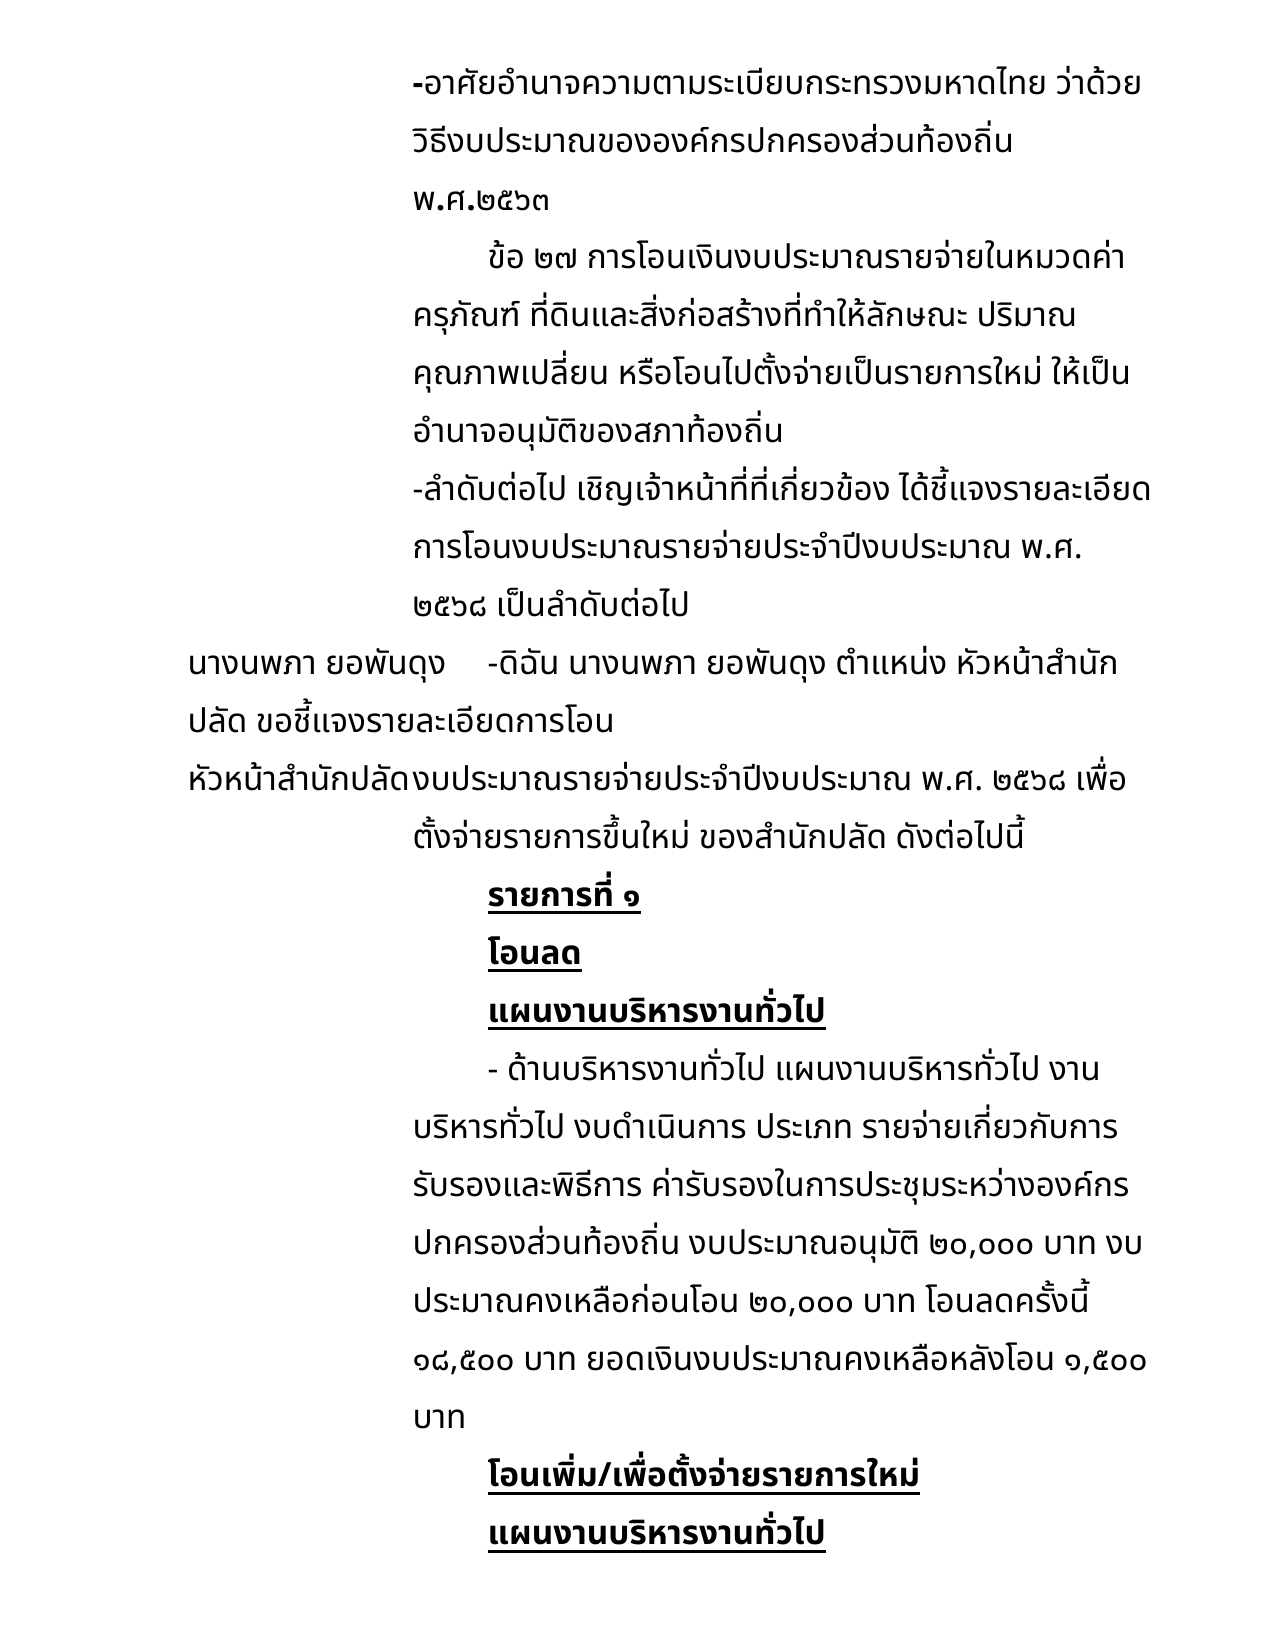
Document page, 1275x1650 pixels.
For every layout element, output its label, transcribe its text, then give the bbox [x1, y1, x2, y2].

text ข้อ ๒๗ การโอนเงินงบประมาณรายจ่ายในหมวดค่าครุภัณฑ์ ที่ดินและสิ่งก่อสร้างที่ทำให้ลักษณะ ปริมาณ คุณภาพเปลี่ยน หรือโอนไปตั้งจ่ายเป็นรายการใหม่ ให้เป็นอำนาจอนุมัติของสภาท้องถิ่น [412, 233, 1153, 457]
text นางนพภา ยอพันดุง -ดิฉัน นางนพภา ยอพันดุง ตำแหน่ง หัวหน้าสำนักปลัด ขอชี้แจงรายละเอียดการโอน [187, 639, 1153, 748]
text แผนงานบริหารงานทั่วไป [412, 1509, 1153, 1560]
text -ลำดับต่อไป เชิญเจ้าหน้าที่ที่เกี่ยวข้อง ได้ชี้แจงรายละเอียดการโอนงบประมาณรายจ่ายประจำปีงบประมาณ พ.ศ. ๒๕๖๘ เป็นลำดับต่อไป [412, 465, 1153, 632]
text แผนงานบริหารงานทั่วไป [187, 987, 1153, 1037]
text โอนเพิ่ม/เพื่อตั้งจ่ายรายการใหม่ [412, 1451, 1153, 1502]
text หัวหน้าสำนักปลัด งบประมาณรายจ่ายประจำปีงบประมาณ พ.ศ. ๒๕๖๘ เพื่อตั้งจ่ายรายการขึ้นใหม่ ของสำนักปลัด ดังต่อไปนี้ [187, 755, 1153, 864]
text รายการที่ ๑ [187, 871, 1153, 922]
text -อาศัยอำนาจความตามระเบียบกระทรวงมหาดไทย ว่าด้วยวิธีงบประมาณขององค์กรปกครองส่วนท้องถิ่น พ.ศ.๒๕๖๓ [412, 59, 1153, 226]
text โอนลด [187, 929, 1153, 979]
text - ด้านบริหารงานทั่วไป แผนงานบริหารทั่วไป งานบริหารทั่วไป งบดำเนินการ ประเภท รายจ่ายเกี่ยวกับการรับรองและพิธีการ ค่ารับรองในการประชุมระหว่างองค์กรปกครองส่วนท้องถิ่น งบประมาณอนุมัติ ๒๐,๐๐๐ บาท งบประมาณคงเหลือก่อนโอน ๒๐,๐๐๐ บาท โอนลดครั้งนี้ ๑๘,๕๐๐ บาท ยอดเงินงบประมาณคงเหลือหลังโอน ๑,๕๐๐ บาท [412, 1045, 1153, 1444]
